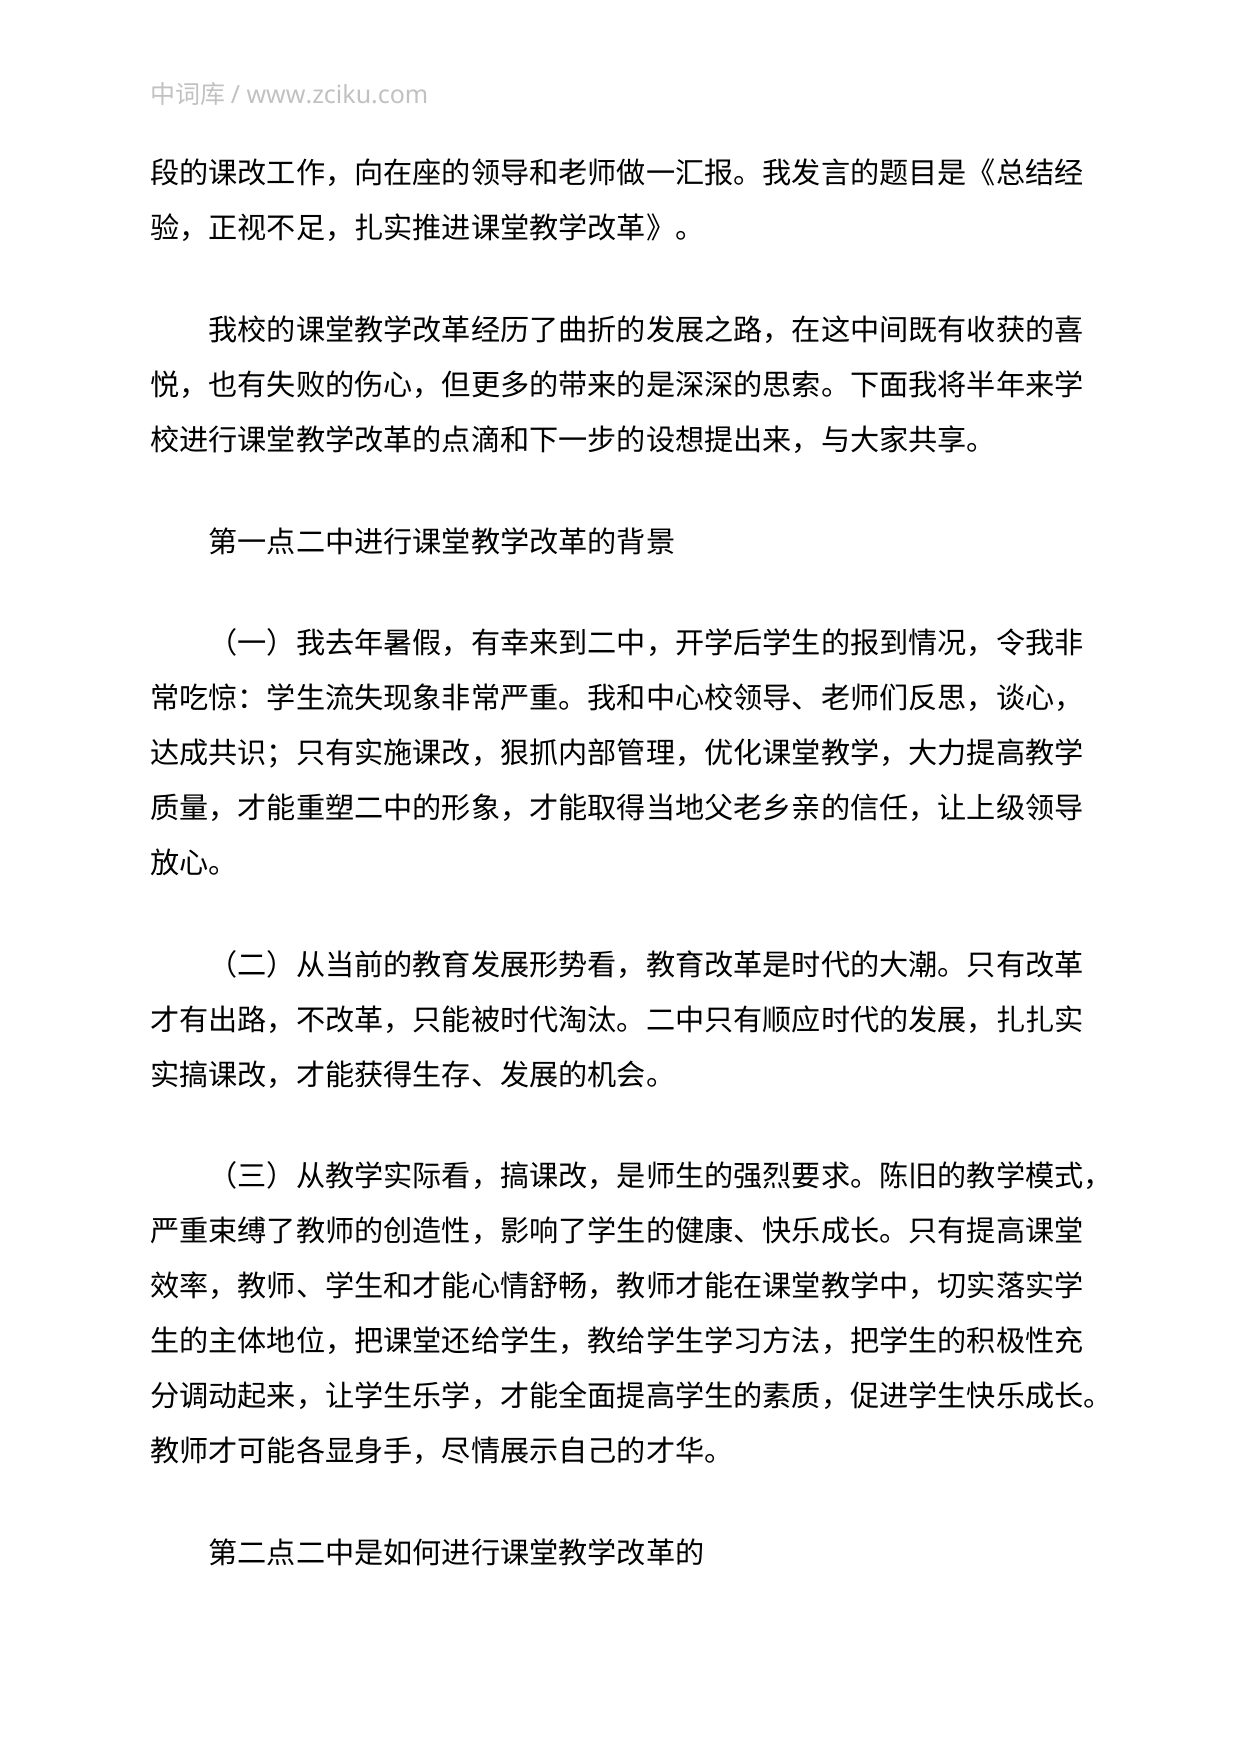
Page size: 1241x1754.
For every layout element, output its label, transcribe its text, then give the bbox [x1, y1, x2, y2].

text （一）我去年暑假，有幸来到二中，开学后学生的报到情况，令我非常吃惊：学生流失现象非常严重。我和中心校领导、老师们反思，谈心，达成共识；只有实施课改，狠抓内部管理，优化课堂教学，大力提高教学质量，才能重塑二中的形象，才能取得当地父老乡亲的信任，让上级领导放心。 [150, 620, 1090, 882]
text （二）从当前的教育发展形势看，教育改革是时代的大潮。只有改革才有出路，不改革，只能被时代淘汰。二中只有顺应时代的发展，扎扎实实搞课改，才能获得生存、发展的机会。 [150, 941, 1090, 1093]
text 我校的课堂教学改革经历了曲折的发展之路，在这中间既有收获的喜悦，也有失败的伤心，但更多的带来的是深深的思索。下面我将半年来学校进行课堂教学改革的点滴和下一步的设想提出来，与大家共享。 [150, 307, 1090, 459]
text （三）从教学实际看，搞课改，是师生的强烈要求。陈旧的教学模式，严重束缚了教师的创造性，影响了学生的健康、快乐成长。只有提高课堂效率，教师、学生和才能心情舒畅，教师才能在课堂教学中，切实落实学生的主体地位，把课堂还给学生，教给学生学习方法，把学生的积极性充分调动起来，让学生乐学，才能全面提高学生的素质，促进学生快乐成长。教师才可能各显身手，尽情展示自己的才华。 [150, 1153, 1090, 1470]
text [150, 150, 1090, 247]
text 第二点二中是如何进行课堂教学改革的 [150, 1529, 1090, 1571]
text 第一点二中进行课堂教学改革的背景 [150, 518, 1090, 561]
